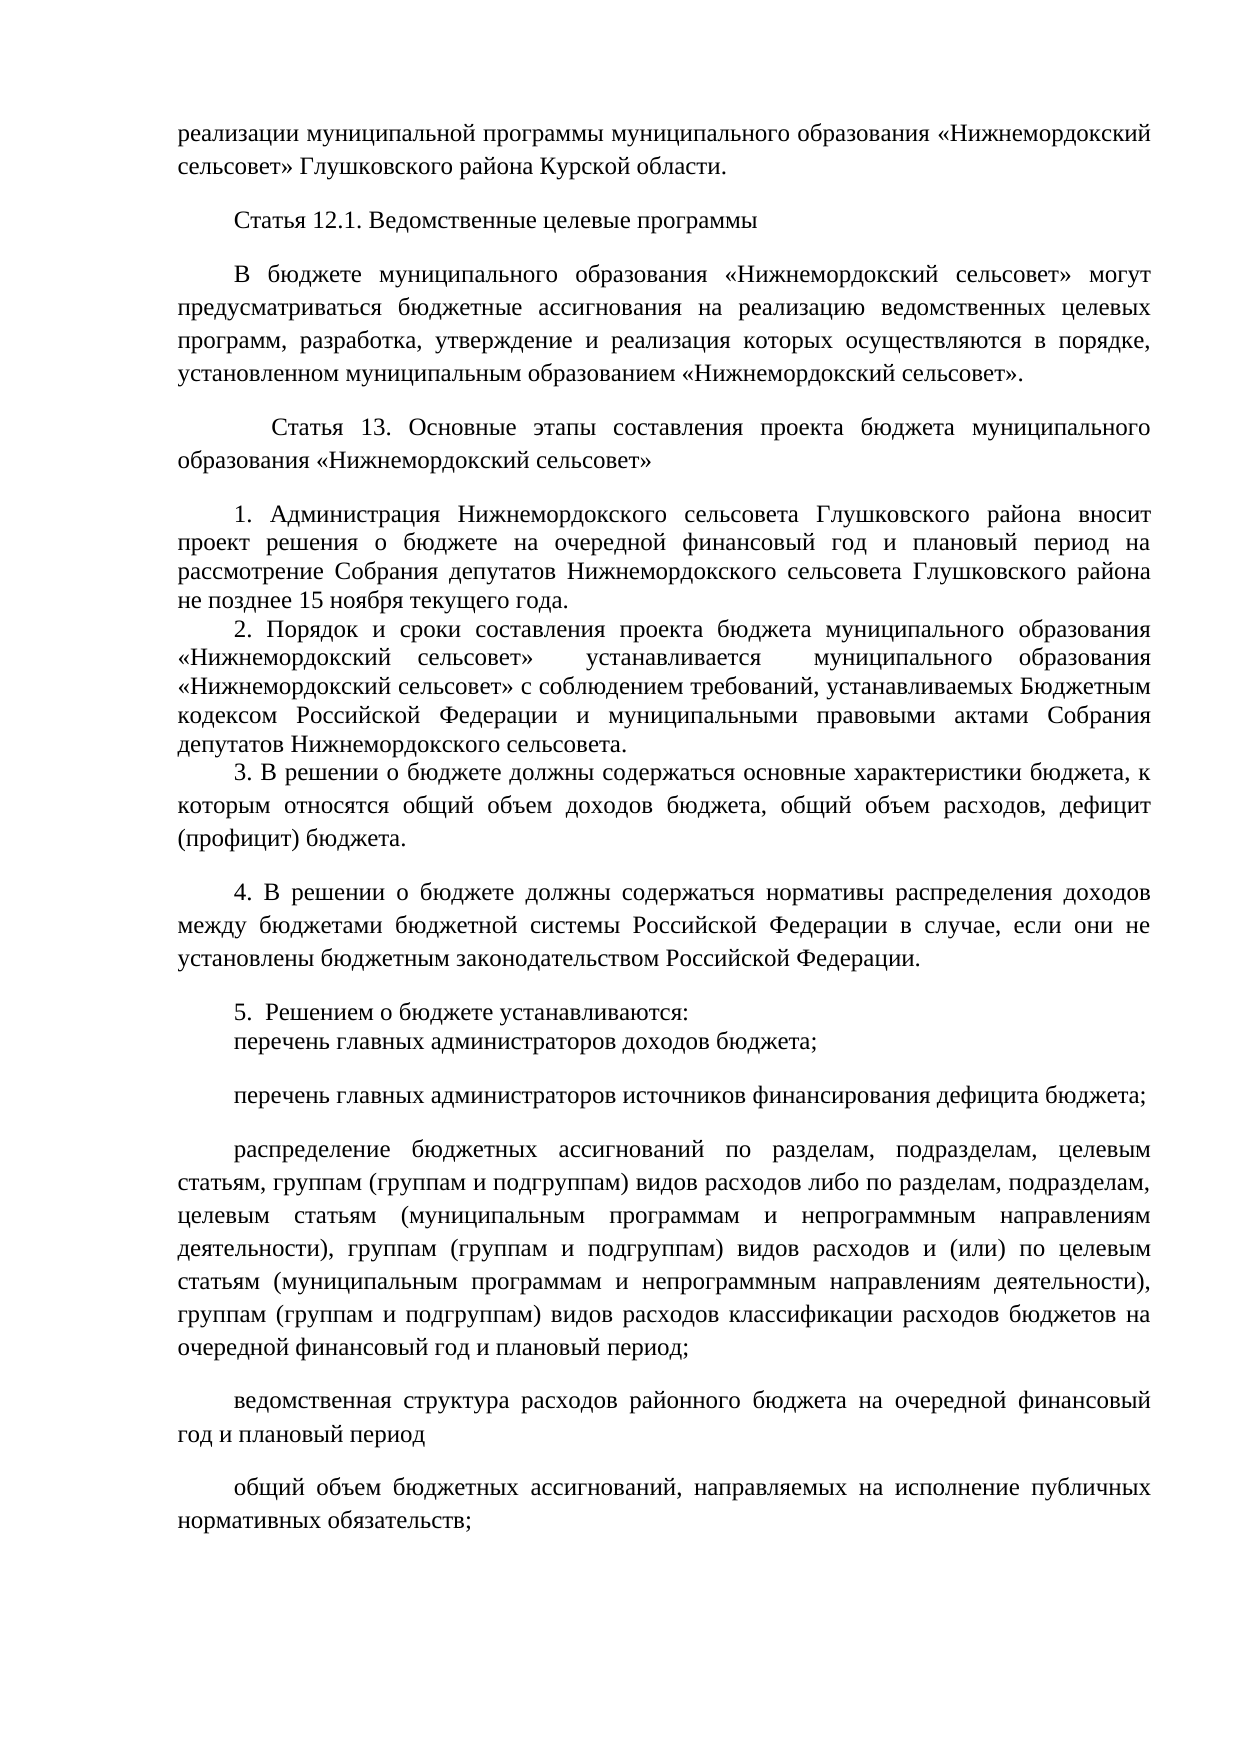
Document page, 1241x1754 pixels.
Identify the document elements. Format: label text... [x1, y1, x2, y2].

text Статья 12.1. Ведомственные целевые программы [177, 205, 1152, 234]
text 3. В решении о бюджете должны содержаться основные характеристики бюджета, к которым относятся общий объем доходов бюджета, общий объем расходов, дефицит (профицит) бюджета. [177, 757, 1152, 852]
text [177, 118, 1152, 180]
text перечень главных администраторов доходов бюджета; [177, 1026, 1152, 1055]
text 2. Порядок и сроки составления проекта бюджета муниципального образования «Нижнемордокский сельсовет» устанавливается муниципального образования «Нижнемордокский сельсовет» с соблюдением требований, устанавливаемых Бюджетным кодексом Российской Федерации и муниципальными правовыми актами Собрания депутатов Нижнемордокского сельсовета. [177, 614, 1152, 757]
text Статья 13. Основные этапы составления проекта бюджета муниципального образования «Нижнемордокский сельсовет» [177, 412, 1152, 473]
text распределение бюджетных ассигнований по разделам, подразделам, целевым статьям, группам (группам и подгруппам) видов расходов либо по разделам, подразделам, целевым статьям (муниципальным программам и непрограммным направлениям деятельности), группам (группам и подгруппам) видов расходов и (или) по целевым статьям (муниципальным программам и непрограммным направлениям деятельности), группам (группам и подгруппам) видов расходов классификации расходов бюджетов на очередной финансовый год и плановый период; [177, 1134, 1152, 1361]
text 5. Решением о бюджете устанавливаются: [177, 997, 1152, 1026]
text 1. Администрация Нижнемордокского сельсовета Глушковского района вносит проект решения о бюджете на очередной финансовый год и плановый период на рассмотрение Собрания депутатов Нижнемордокского сельсовета Глушковского района не позднее 15 ноября текущего года. [177, 499, 1152, 614]
text общий объем бюджетных ассигнований, направляемых на исполнение публичных нормативных обязательств; [177, 1472, 1152, 1534]
text 4. В решении о бюджете должны содержаться нормативы распределения доходов между бюджетами бюджетной системы Российской Федерации в случае, если они не установлены бюджетным законодательством Российской Федерации. [177, 877, 1152, 972]
text ведомственная структура расходов районного бюджета на очередной финансовый год и плановый период [177, 1386, 1152, 1447]
text перечень главных администраторов источников финансирования дефицита бюджета; [177, 1080, 1152, 1108]
text В бюджете муниципального образования «Нижнемордокский сельсовет» могут предусматриваться бюджетные ассигнования на реализацию ведомственных целевых программ, разработка, утверждение и реализация которых осуществляются в порядке, установленном муниципальным образованием «Нижнемордокский сельсовет». [177, 259, 1152, 387]
